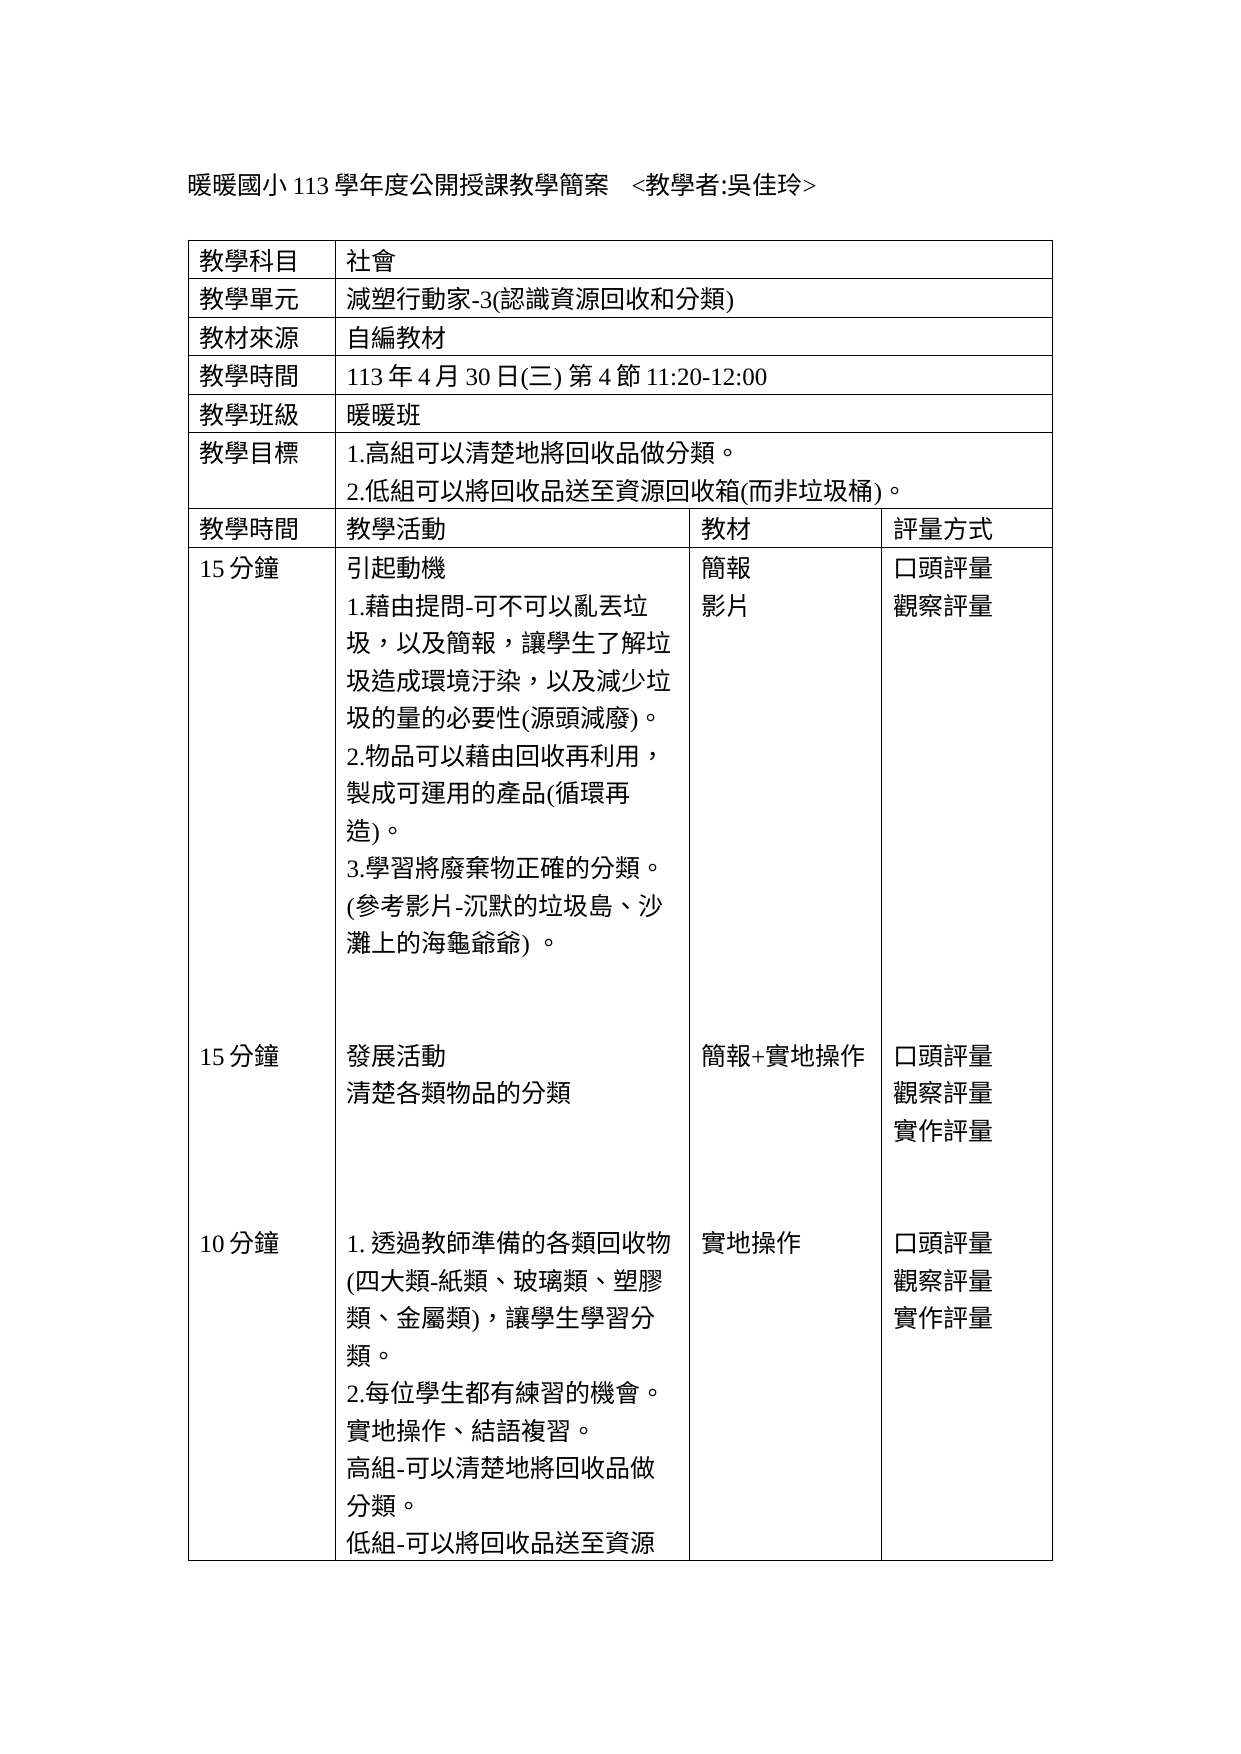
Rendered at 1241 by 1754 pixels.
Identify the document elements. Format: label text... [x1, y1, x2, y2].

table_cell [336, 548, 689, 1560]
table_cell 教學單元 [189, 279, 335, 317]
table_cell 1.高組可以清楚地將回收品做分類。 2.低組可以將回收品送至資源回收箱(而非垃圾桶)。 [336, 433, 1052, 508]
table_cell 教學目標 [189, 433, 335, 508]
table_cell 簡報 影片 簡報+實地操作 實地操作 [690, 548, 881, 1560]
table_cell 教學班級 [189, 395, 335, 432]
table_header 教學科目 [189, 241, 335, 278]
table_cell 教學時間 [189, 509, 335, 547]
table_cell 自編教材 [336, 318, 1052, 355]
table_cell 減塑行動家-3(認識資源回收和分類) [336, 279, 1052, 317]
table_cell 評量方式 [882, 509, 1052, 547]
table_cell 教學活動 [336, 509, 689, 547]
table_cell 教材來源 [189, 318, 335, 355]
table_cell 教材 [690, 509, 881, 547]
text 暖暖國小113學年度公開授課教學簡案 <教學者:吳佳玲> [187, 164, 1053, 239]
table_header 社會 [336, 241, 1052, 278]
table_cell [882, 548, 1052, 1560]
table_cell 教學時間 [189, 356, 335, 394]
table_cell 113年4月30日(三) 第4節11:20-12:00 [336, 356, 1052, 394]
table_cell 15分鐘 15分鐘 10分鐘 [189, 548, 335, 1560]
table_cell 暖暖班 [336, 395, 1052, 432]
